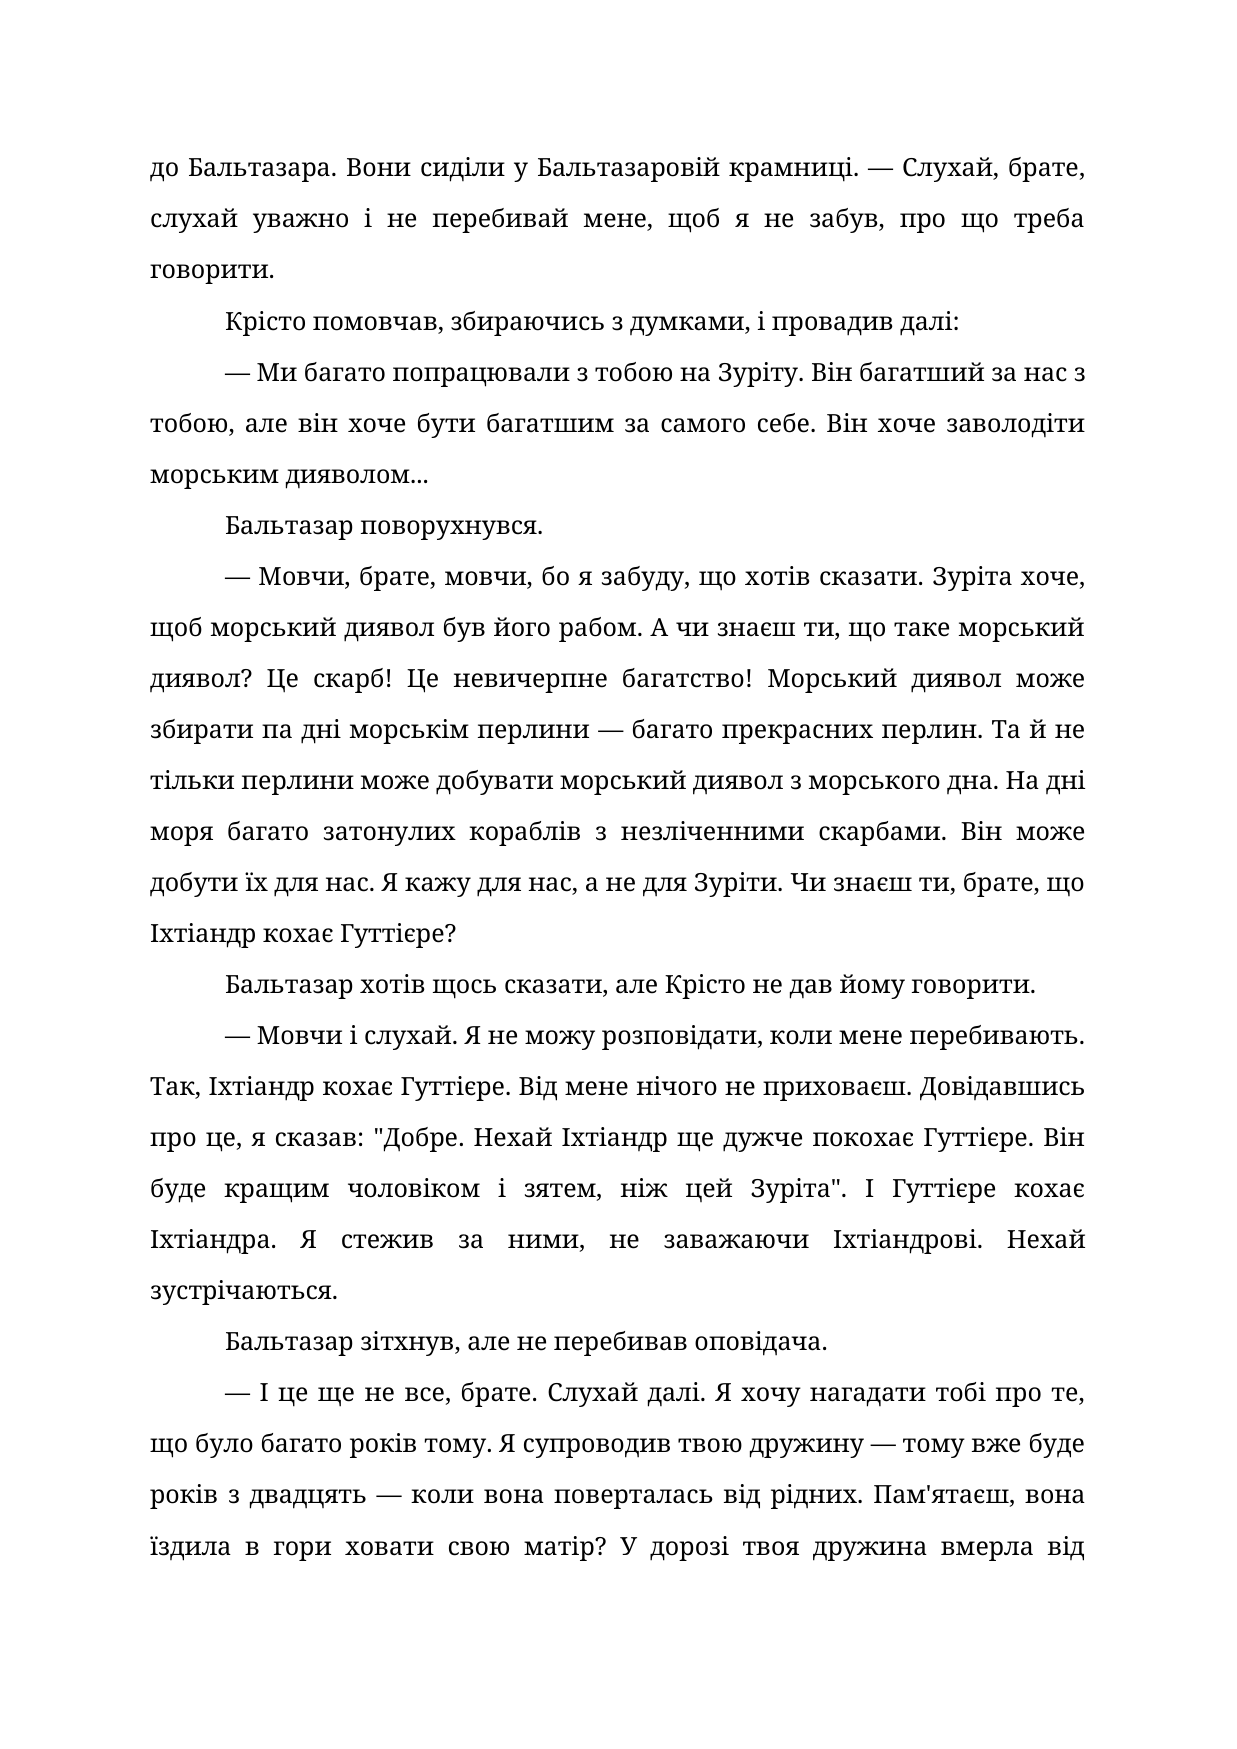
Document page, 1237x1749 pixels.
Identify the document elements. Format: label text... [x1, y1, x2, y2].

text — Ми багато попрацювали з тобою на Зуріту. Він багатший за нас з тобою, але він хоче бути багатшим за самого себе. Він хоче заволодіти морським дияволом... [150, 354, 1086, 490]
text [150, 150, 1086, 286]
text Бальтазар поворухнувся. [150, 507, 1086, 541]
text Бальтазар хотів щось сказати, але Крісто не дав йому говорити. [150, 967, 1086, 1001]
text Крісто помовчав, збираючись з думками, і провадив далі: [150, 303, 1086, 337]
text Бальтазар зітхнув, але не перебивав оповідача. [150, 1324, 1086, 1358]
text — Мовчи і слухай. Я не можу розповідати, коли мене перебивають. Так, Іхтіандр кохає Гуттієре. Від мене нічого не приховаєш. Довідавшись про це, я сказав: "Добре. Нехай Іхтіандр ще дужче покохає Гуттієре. Він буде кращим чоловіком і зятем, ніж цей Зуріта". І Гуттієре кохає Іхтіандра. Я стежив за ними, не заважаючи Іхтіандрові. Нехай зустрічаються. [150, 1018, 1086, 1307]
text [150, 1375, 1086, 1562]
text — Мовчи, брате, мовчи, бо я забуду, що хотів сказати. Зуріта хоче, щоб морський диявол був його рабом. А чи знаєш ти, що таке морський диявол? Це скарб! Це невичерпне багатство! Морський диявол може збирати па дні морськім перлини — багато прекрасних перлин. Та й не тільки перлини може добувати морський диявол з морського дна. На дні моря багато затонулих кораблів з незліченними скарбами. Він може добути їх для нас. Я кажу для нас, а не для Зуріти. Чи знаєш ти, брате, що Іхтіандр кохає Гуттієре? [150, 558, 1086, 950]
